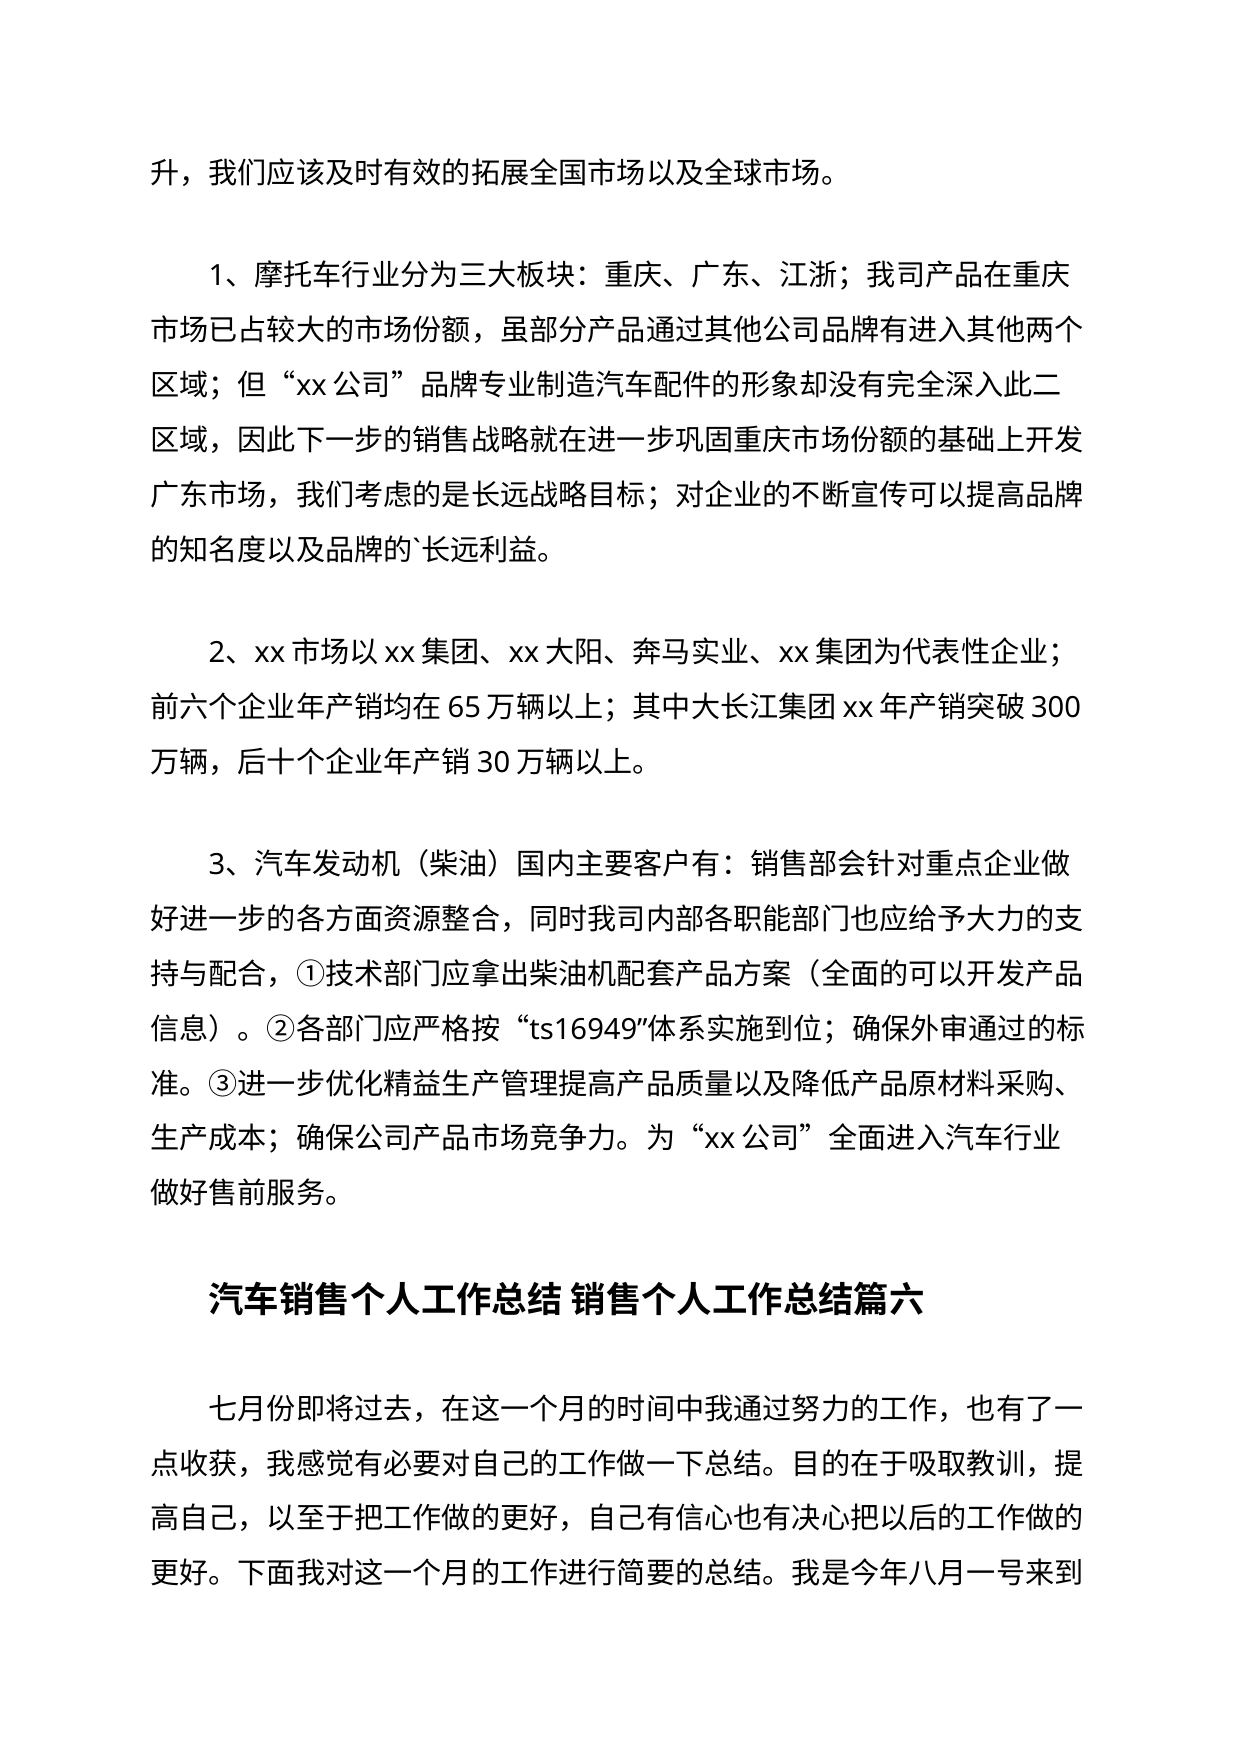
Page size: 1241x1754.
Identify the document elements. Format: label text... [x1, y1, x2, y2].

text 2、xx市场以xx集团、xx大阳、奔马实业、xx集团为代表性企业；前六个企业年产销均在65万辆以上；其中大长江集团xx年产销突破300万辆，后十个企业年产销30万辆以上。 [150, 628, 1090, 781]
text 1、摩托车行业分为三大板块：重庆、广东、江浙；我司产品在重庆市场已占较大的市场份额，虽部分产品通过其他公司品牌有进入其他两个区域；但“xx公司”品牌专业制造汽车配件的形象却没有完全深入此二区域，因此下一步的销售战略就在进一步巩固重庆市场份额的基础上开发广东市场，我们考虑的是长远战略目标；对企业的不断宣传可以提高品牌的知名度以及品牌的`长远利益。 [150, 252, 1090, 569]
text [150, 150, 1090, 192]
text 3、汽车发动机（柴油）国内主要客户有：销售部会针对重点企业做好进一步的各方面资源整合，同时我司内部各职能部门也应给予大力的支持与配合，①技术部门应拿出柴油机配套产品方案（全面的可以开发产品信息）。②各部门应严格按“ts16949”体系实施到位；确保外审通过的标准。③进一步优化精益生产管理提高产品质量以及降低产品原材料采购、生产成本；确保公司产品市场竞争力。为“xx公司”全面进入汽车行业做好售前服务。 [150, 840, 1090, 1212]
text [150, 1385, 1090, 1592]
text 汽车销售个人工作总结 销售个人工作总结篇六 [150, 1272, 1090, 1323]
